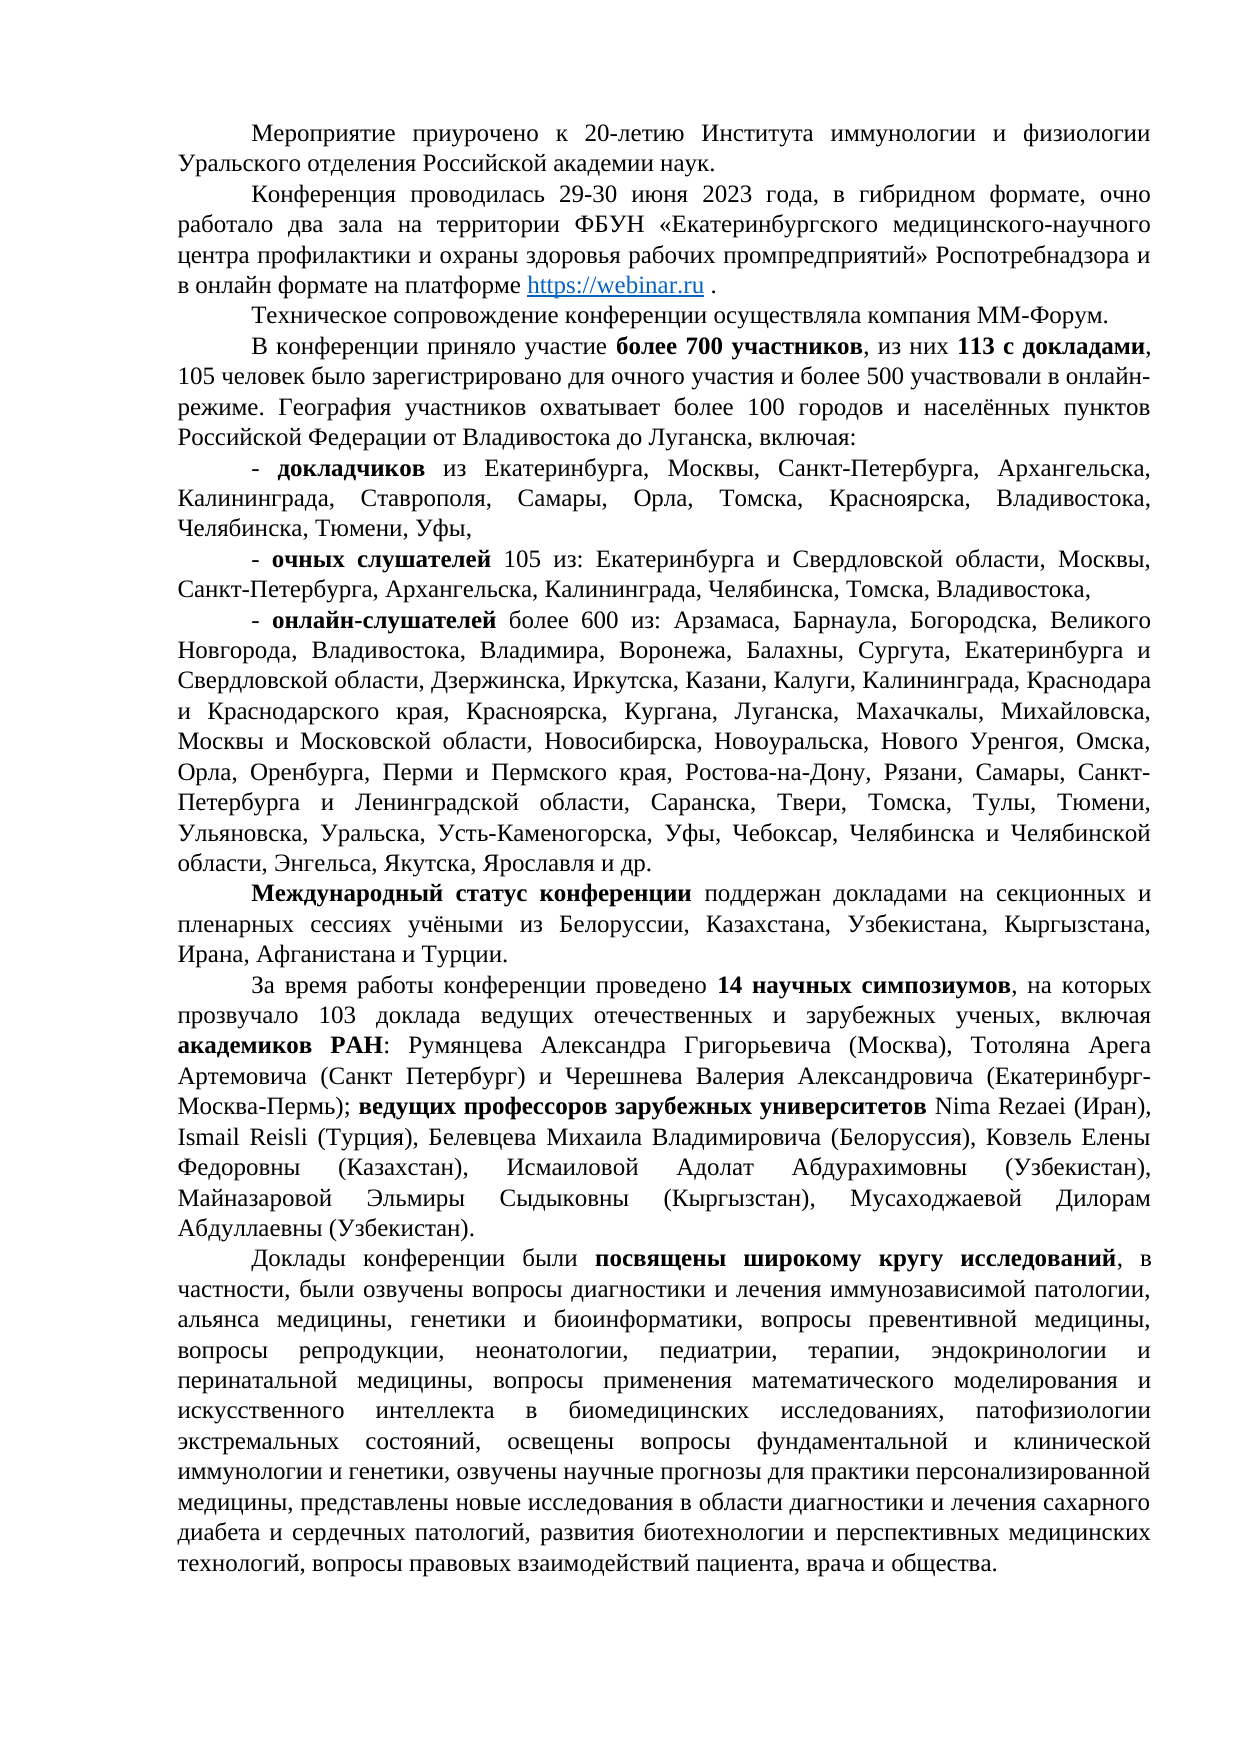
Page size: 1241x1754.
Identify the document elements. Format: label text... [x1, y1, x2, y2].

text Техническое сопровождение конференции осуществляла компания ММ-Форум. [177, 301, 1152, 329]
text Доклады конференции были посвящены широкому кругу исследований, в частности, были озвучены вопросы диагностики и лечения иммунозависимой патологии, альянса медицины, генетики и биоинформатики, вопросы превентивной медицины, вопросы репродукции, неонатологии, педиатрии, терапии, эндокринологии и перинатальной медицины, вопросы применения математического моделирования и искусственного интеллекта в биомедицинских исследованиях, патофизиологии экстремальных состояний, освещены вопросы фундаментальной и клинической иммунологии и генетики, озвучены научные прогнозы для практики персонализированной медицины, представлены новые исследования в области диагностики и лечения сахарного диабета и сердечных патологий, развития биотехнологии и перспективных медицинских технологий, вопросы правовых взаимодействий пациента, врача и общества. [177, 1243, 1152, 1576]
text - очных слушателей 105 из: Екатеринбурга и Свердловской области, Москвы, Санкт-Петербурга, Архангельска, Калининграда, Челябинска, Томска, Владивостока, [177, 544, 1152, 603]
text Международный статус конференции поддержан докладами на секционных и пленарных сессиях учёными из Белоруссии, Казахстана, Узбекистана, Кыргызстана, Ирана, Афганистана и Турции. [177, 878, 1152, 968]
text Мероприятие приурочено к 20-летию Института иммунологии и физиологии Уральского отделения Российской академии наук. [177, 118, 1152, 177]
text Конференция проводилась 29-30 июня 2023 года, в гибридном формате, очно работало два зала на территории ФБУН «Екатеринбургского медицинского-научного центра профилактики и охраны здоровья рабочих промпредприятий» Роспотребнадзора и в онлайн формате на платформе https://webinar.ru . [177, 179, 1152, 299]
text - онлайн-слушателей более 600 из: Арзамаса, Барнаула, Богородска, Великого Новгорода, Владивостока, Владимира, Воронежа, Балахны, Сургута, Екатеринбурга и Свердловской области, Дзержинска, Иркутска, Казани, Калуги, Калининграда, Краснодара и Краснодарского края, Красноярска, Кургана, Луганска, Махачкалы, Михайловска, Москвы и Московской области, Новосибирска, Новоуральска, Нового Уренгоя, Омска, Орла, Оренбурга, Перми и Пермского края, Ростова-на-Дону, Рязани, Самары, Санкт-Петербурга и Ленинградской области, Саранска, Твери, Томска, Тулы, Тюмени, Ульяновска, Уральска, Усть-Каменогорска, Уфы, Чебоксар, Челябинска и Челябинской области, Энгельса, Якутска, Ярославля и др. [177, 605, 1152, 877]
text - докладчиков из Екатеринбурга, Москвы, Санкт-Петербурга, Архангельска, Калининграда, Ставрополя, Самары, Орла, Томска, Красноярска, Владивостока, Челябинска, Тюмени, Уфы, [177, 453, 1152, 542]
text За время работы конференции проведено 14 научных симпозиумов, на которых прозвучало 103 доклада ведущих отечественных и зарубежных ученых, включая академиков РАН: Румянцева Александра Григорьевича (Москва), Тотоляна Арега Артемовича (Санкт Петербург) и Черешнева Валерия Александровича (Екатеринбург-Москва-Пермь); ведущих профессоров зарубежных университетов Nima Rezaei (Иран), Ismail Reisli (Турция), Белевцева Михаила Владимировича (Белоруссия), Ковзель Елены Федоровны (Казахстан), Исмаиловой Адолат Абдурахимовны (Узбекистан), Майназаровой Эльмиры Сыдыковны (Кыргызстан), Мусаходжаевой Дилорам Абдуллаевны (Узбекистан). [177, 970, 1152, 1242]
text В конференции приняло участие более 700 участников, из них 113 с докладами, 105 человек было зарегистрировано для очного участия и более 500 участвовали в онлайн-режиме. География участников охватывает более 100 городов и населённых пунктов Российской Федерации от Владивостока до Луганска, включая: [177, 331, 1152, 451]
